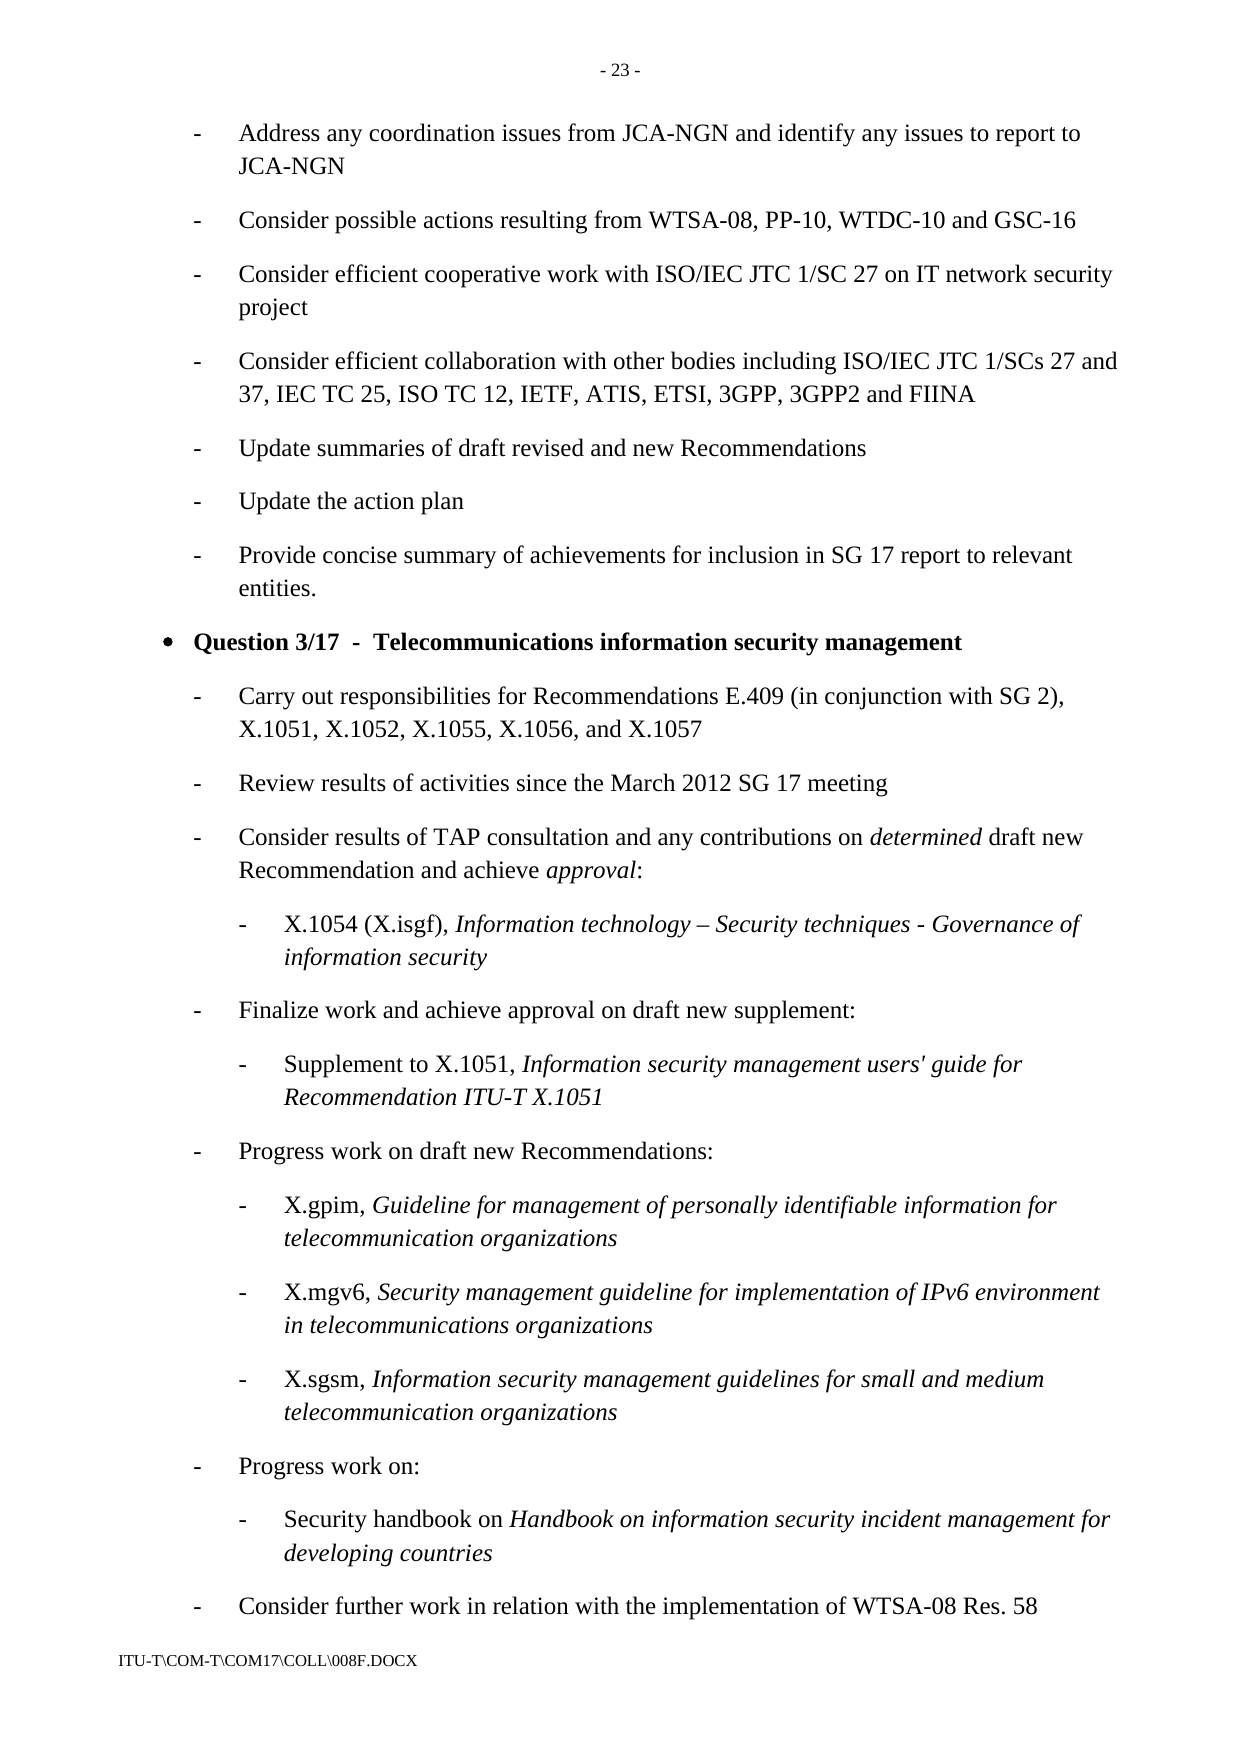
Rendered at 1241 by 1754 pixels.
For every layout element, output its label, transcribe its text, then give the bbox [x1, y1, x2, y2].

list Security handbook on Handbook on information security incident management for developing countries [238, 1504, 1122, 1566]
list Consider possible actions resulting from WTSA-08, PP-10, WTDC-10 and GSC-16 [193, 205, 1122, 234]
list X.1054 (X.isgf), Information technology – Security techniques - Governance of information security [238, 909, 1122, 970]
list Progress work on draft new Recommendations: [193, 1136, 1122, 1165]
list Update summaries of draft revised and new Recommendations [193, 433, 1122, 461]
list X.sgsm, Information security management guidelines for small and medium telecommunication organizations [238, 1364, 1122, 1426]
list X.gpim, Guideline for management of personally identifiable information for telecommunication organizations [238, 1190, 1122, 1252]
list Carry out responsibilities for Recommendations E.409 (in conjunction with SG 2), X.1051, X.1052, X.1055, X.1056, and X.1057 [193, 681, 1122, 743]
list Provide concise summary of achievements for inclusion in SG 17 report to relevant entities. [193, 540, 1122, 602]
list Review results of activities since the March 2012 SG 17 meeting [193, 768, 1122, 797]
list Consider further work in relation with the implementation of WTSA-08 Res. 58 [193, 1591, 1122, 1620]
list Consider efficient cooperative work with ISO/IEC JTC 1/SC 27 on IT network security project [193, 259, 1122, 321]
list Question 3/17 - Telecommunications information security management [163, 627, 1122, 656]
list Update the action plan [193, 486, 1122, 515]
list Supplement to X.1051, Information security management users' guide for Recommendation ITU-T X.1051 [238, 1049, 1122, 1111]
list Consider efficient collaboration with other bodies including ISO/IEC JTC 1/SCs 27 and 37, IEC TC 25, ISO TC 12, IETF, ATIS, ETSI, 3GPP, 3GPP2 and FIINA [193, 346, 1122, 407]
list X.mgv6, Security management guideline for implementation of IPv6 environment in telecommunications organizations [238, 1277, 1122, 1339]
list Finalize work and achieve approval on draft new supplement: [193, 996, 1122, 1024]
list Consider results of TAP consultation and any contributions on determined draft new Recommendation and achieve approval: [193, 822, 1122, 883]
list Progress work on: [193, 1451, 1122, 1479]
list Address any coordination issues from JCA-NGN and identify any issues to report to JCA-NGN [193, 118, 1122, 180]
